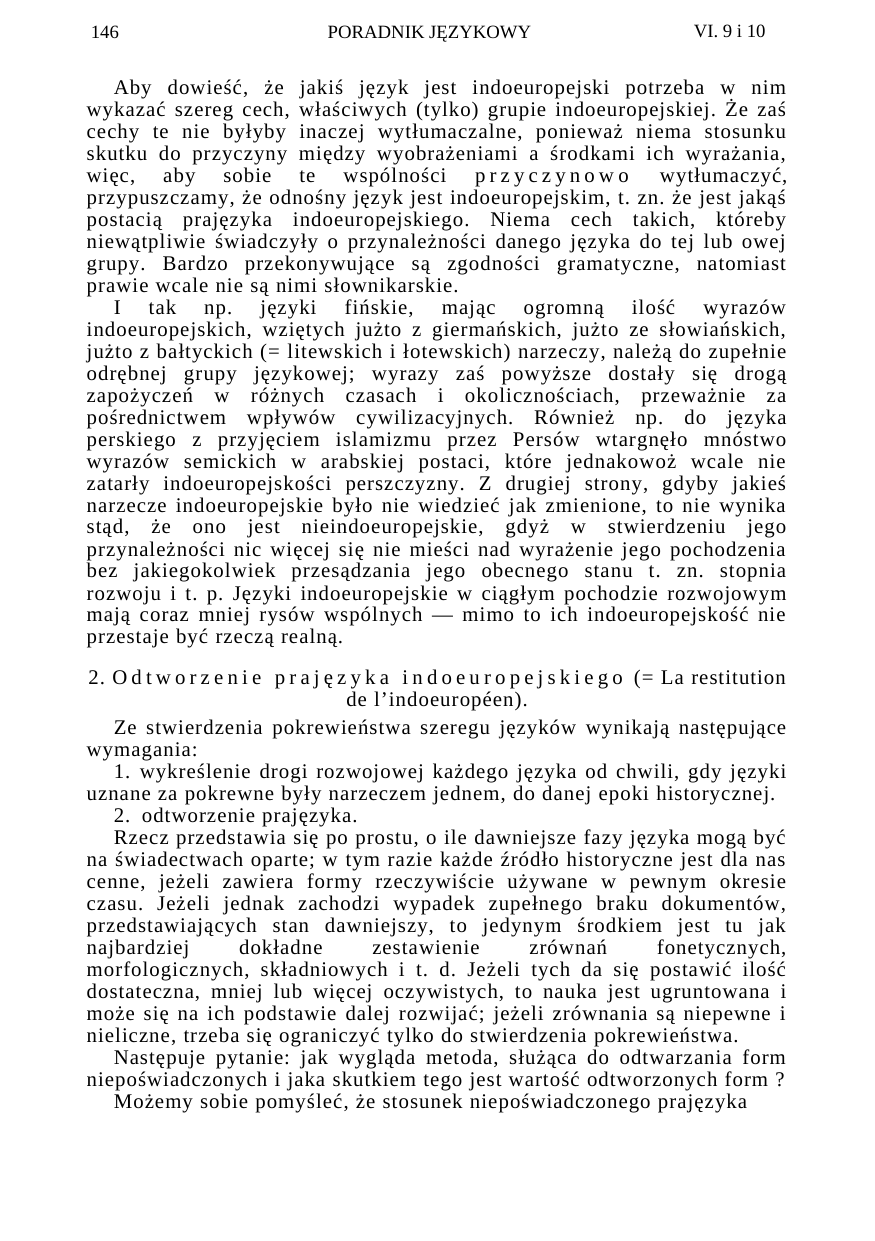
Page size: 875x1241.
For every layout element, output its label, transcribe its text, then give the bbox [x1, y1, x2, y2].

text 146 [91, 24, 119, 43]
list odtworzenie prajęzyka. [86, 805, 787, 827]
text VI. 9 i 10 [693, 22, 766, 41]
text Następuje pytanie: jak wygląda metoda, służąca do odtwarzania form niepoświadczonych i jaka skutkiem tego jest wartość odtworzonych form ? [86, 1047, 787, 1091]
list wykreślenie drogi rozwojowej każdego języka od chwili, gdy języki uznane za pokrewne były narzeczem jednem, do danej epoki historycznej. [86, 761, 787, 805]
text Ze stwierdzenia pokrewieństwa szeregu języków wynikają następujące wymagania: [86, 717, 787, 761]
text Aby dowieść, że jakiś język jest indoeuropejski potrzeba w nim wykazać szereg cech, właściwych (tylko) grupie indoeuropejskiej. Że zaś cechy te nie byłyby inaczej wytłumaczalne, ponieważ niema stosunku skutku do przyczyny między wyobrażeniami a środkami ich wyrażania, więc, aby sobie te wspólności przyczynowo wytłumaczyć, przypuszczamy, że odnośny język jest indoeuropejskim, t. zn. że jest jakąś postacią prajęzyka indoeuropejskiego. Niema cech takich, któreby niewątpliwie świadczyły o przynależności danego języka do tej lub owej grupy. Bardzo przekonywujące są zgodności gramatyczne, natomiast prawie wcale nie są nimi słownikarskie. [86, 77, 787, 297]
text PORADNIK JĘZYKOWY [327, 23, 531, 42]
text 2. Odtworzenie prajęzyka indoeuropejskiego (= La restitution de l’indoeuropéen). [86, 667, 787, 711]
text Rzecz przedstawia się po prostu, o ile dawniejsze fazy języka mogą być na świadectwach oparte; w tym razie każde źródło historyczne jest dla nas cenne, jeżeli zawiera formy rzeczywiście używane w pewnym okresie czasu. Jeżeli jednak zachodzi wypadek zupełnego braku dokumentów, przedstawiających stan dawniejszy, to jedynym środkiem jest tu jak najbardziej dokładne zestawienie zrównań fonetycznych, morfologicznych, składniowych i t. d. Jeżeli tych da się postawić ilość dostateczna, mniej lub więcej oczywistych, to nauka jest ugruntowana i może się na ich podstawie dalej rozwijać; jeżeli zrównania są niepewne i nieliczne, trzeba się ograniczyć tylko do stwierdzenia pokrewieństwa. [86, 827, 787, 1047]
text I tak np. języki fińskie, mając ogromną ilość wyrazów indoeuropejskich, wziętych jużto z giermańskich, jużto ze słowiańskich, jużto z bałtyckich (= litewskich i łotewskich) narzeczy, należą do zupełnie odrębnej grupy językowej; wyrazy zaś powyższe dostały się drogą zapożyczeń w różnych czasach i okolicznościach, przeważnie za pośrednictwem wpływów cywilizacyjnych. Również np. do języka perskiego z przyjęciem islamizmu przez Persów wtargnęło mnóstwo wyrazów semickich w arabskiej postaci, które jednakowoż wcale nie zatarły indoeuropejskości perszczyzny. Z drugiej strony, gdyby jakieś narzecze indoeuropejskie było nie wiedzieć jak zmienione, to nie wynika stąd, że ono jest nieindoeuropejskie, gdyż w stwierdzeniu jego przynależności nic więcej się nie mieści nad wyrażenie jego pochodzenia bez jakiegokolwiek przesądzania jego obecnego stanu t. zn. stopnia rozwoju i t. p. Języki indoeuropejskie w ciągłym pochodzie rozwojowym mają coraz mniej rysów wspólnych — mimo to ich indoeuropejskość nie przestaje być rzeczą realną. [86, 297, 787, 648]
text Możemy sobie pomyśleć, że stosunek niepoświadczonego prajęzyka [86, 1091, 787, 1113]
